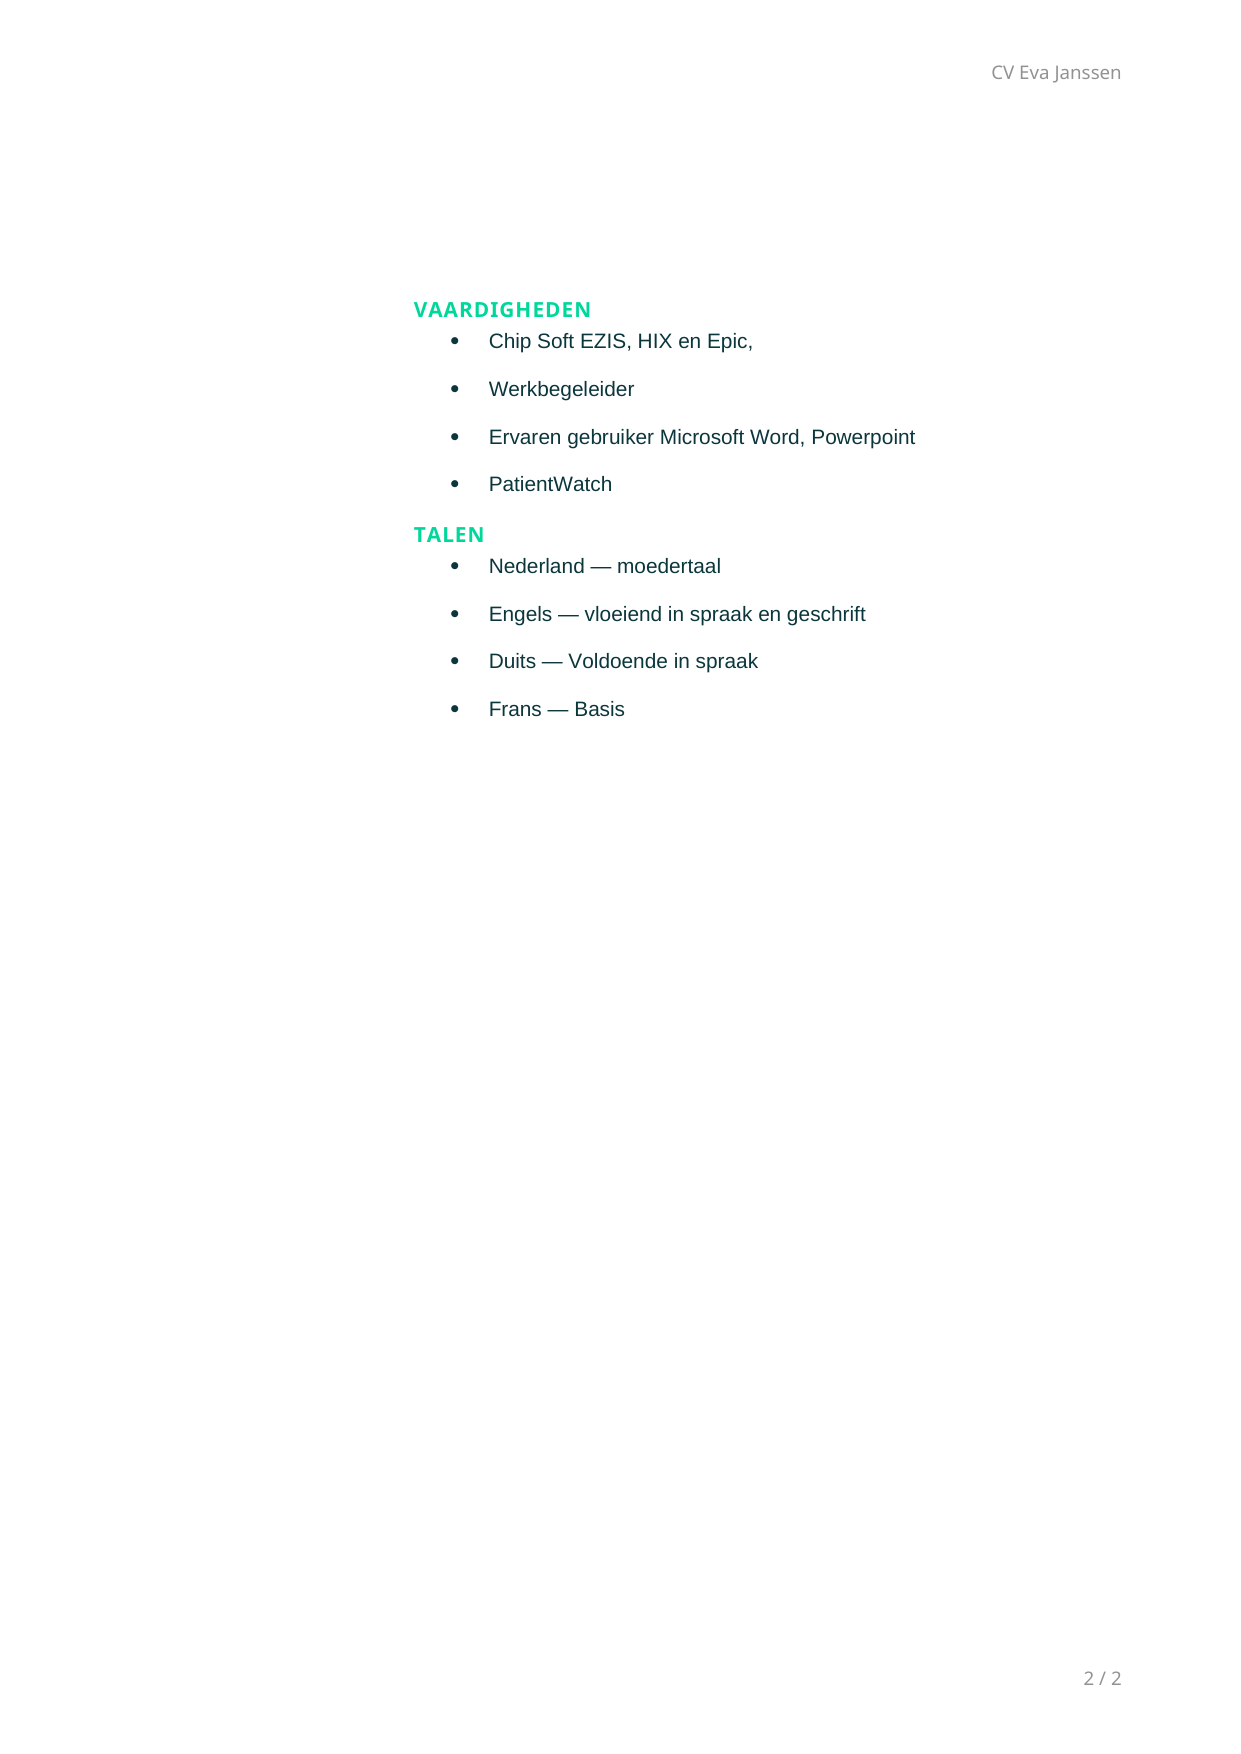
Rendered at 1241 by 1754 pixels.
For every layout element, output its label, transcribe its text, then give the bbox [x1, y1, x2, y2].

list Nederland — moedertaal [451, 554, 1122, 578]
list Frans — Basis [451, 697, 1122, 721]
list Werkbegeleider [451, 377, 1122, 401]
list Chip Soft EZIS, HIX en Epic, [451, 329, 1122, 353]
list PatientWatch [451, 472, 1122, 496]
text Vaardigheden [413, 295, 1122, 324]
list Duits — Voldoende in spraak [451, 649, 1122, 673]
list Ervaren gebruiker Microsoft Word, Powerpoint [451, 424, 1122, 449]
list Engels — vloeiend in spraak en geschrift [451, 601, 1122, 626]
text Talen [413, 520, 1122, 548]
